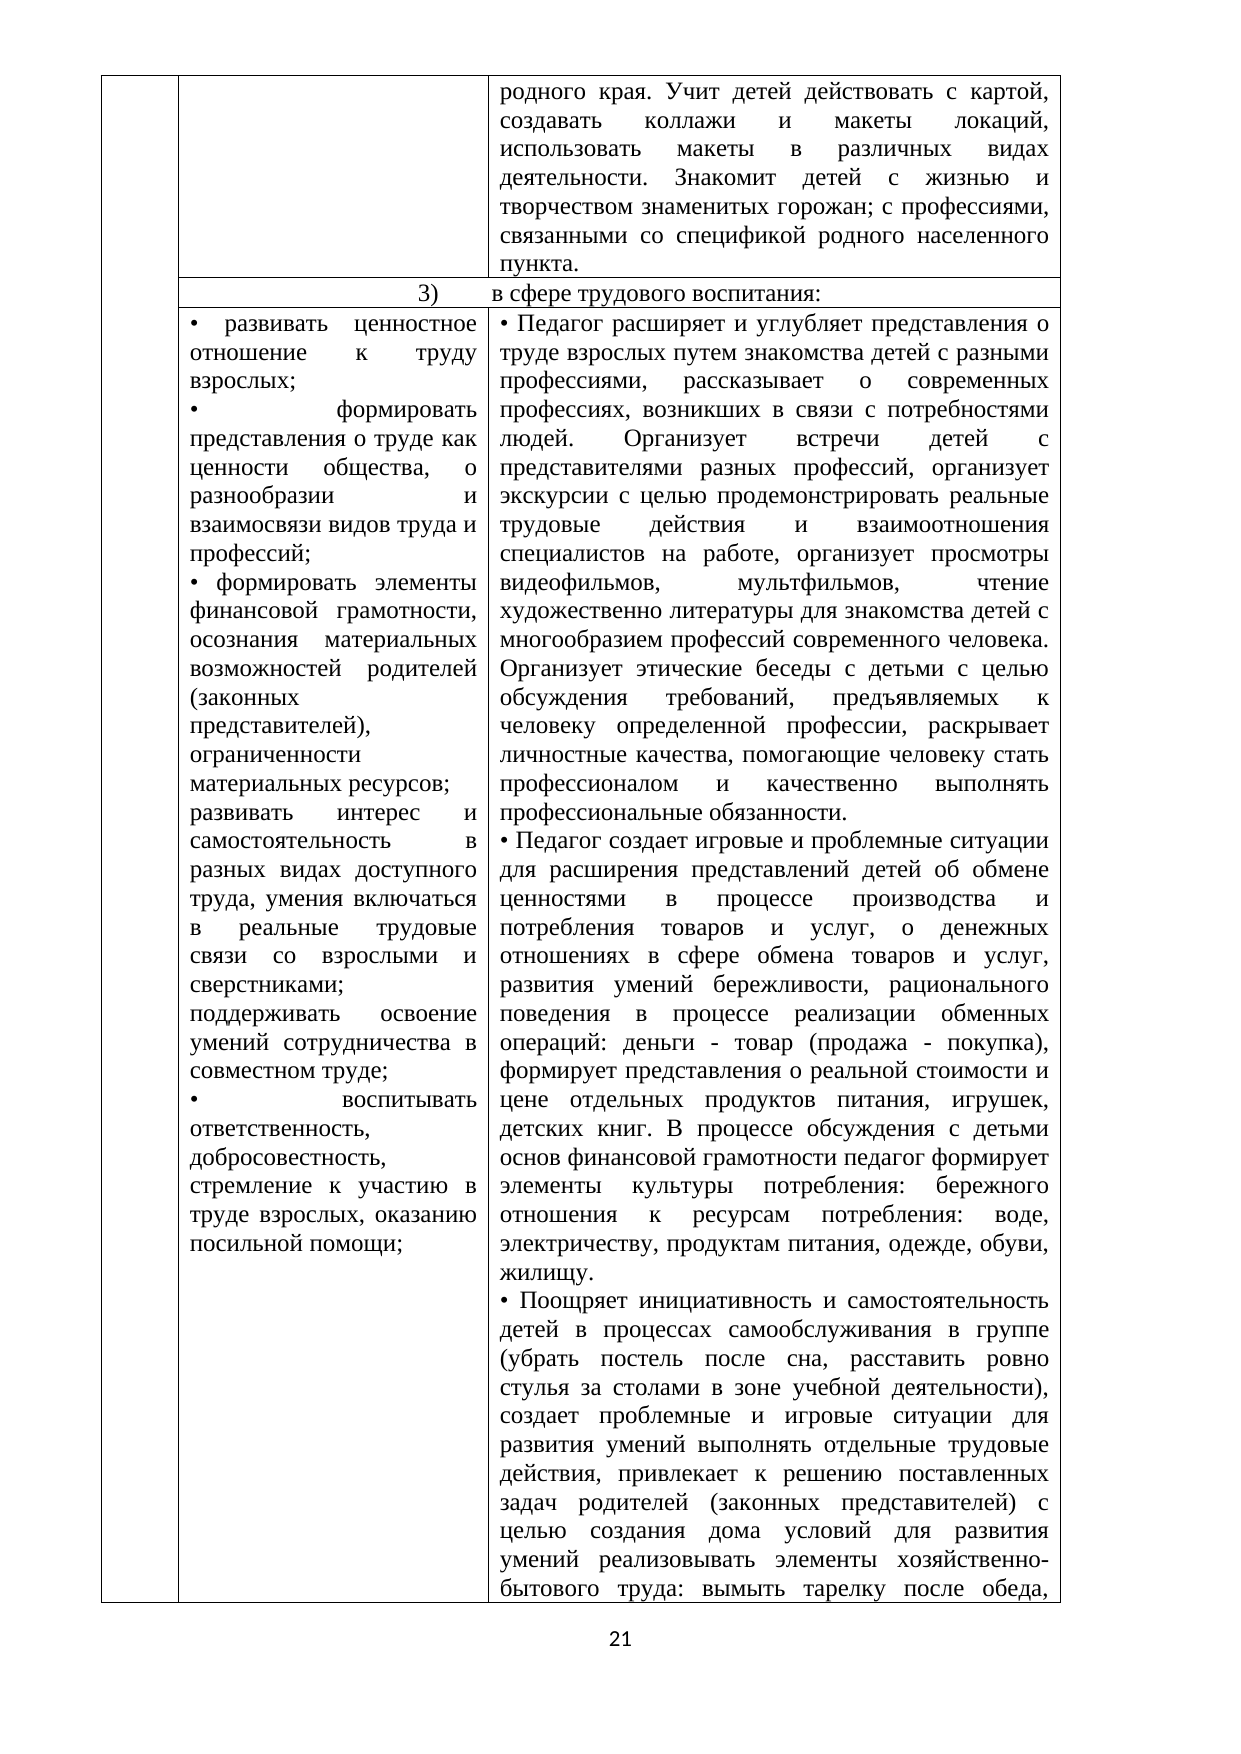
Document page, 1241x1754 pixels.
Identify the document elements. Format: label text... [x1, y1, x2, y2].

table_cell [489, 76, 1060, 277]
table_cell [179, 76, 488, 277]
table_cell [179, 308, 488, 1602]
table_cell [489, 308, 1060, 1602]
table_cell 3) в сфере трудового воспитания: [179, 278, 1060, 307]
